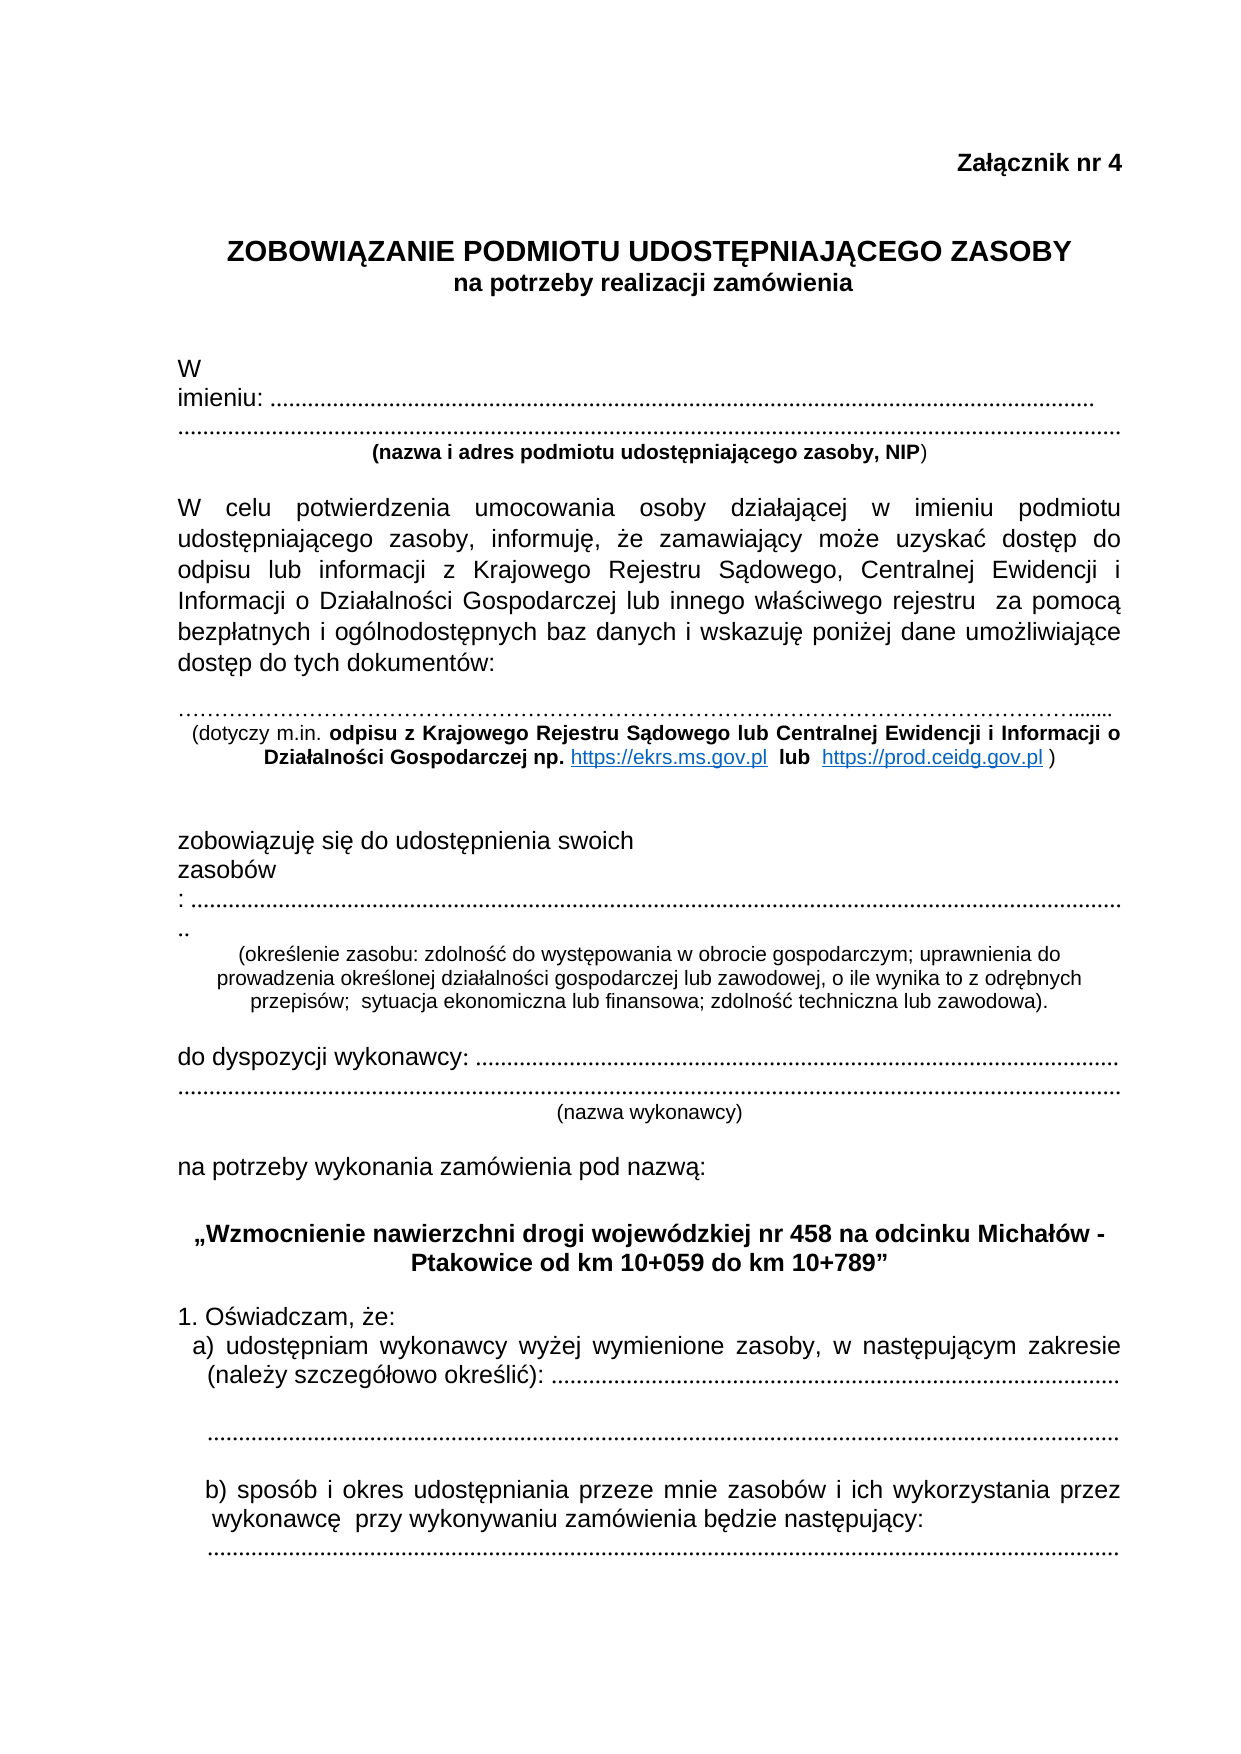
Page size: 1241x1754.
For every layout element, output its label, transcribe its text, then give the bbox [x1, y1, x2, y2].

text na potrzeby wykonania zamówienia pod nazwą: [177, 1152, 1122, 1181]
text ZOBOWIĄZANIE PODMIOTU UDOSTĘPNIAJĄCEGO ZASOBY [177, 234, 1122, 267]
text (nazwa wykonawcy) [177, 1100, 1122, 1124]
text (dotyczy m.in. odpisu z Krajowego Rejestru Sądowego lub Centralnej Ewidencji i Informacji o Działalności Gospodarczej np. https://ekrs.ms.gov.pl lub https://prod.ceidg.gov.pl ) [177, 721, 1122, 769]
text do dyspozycji wykonawcy: ....................................................................................................... [177, 1042, 1122, 1071]
text (określenie zasobu: zdolność do występowania w obrocie gospodarczym; uprawnienia do prowadzenia określonej działalności gospodarczej lub zawodowej, o ile wynika to z odrębnych przepisów; sytuacja ekonomiczna lub finansowa; zdolność techniczna lub zawodowa). [177, 941, 1122, 1013]
text ……………………………………………………………………………………………………………....... [177, 696, 1122, 721]
text ....................................................................................................................................................... [177, 1071, 1122, 1100]
text W imieniu: .................................................................................................................................... [177, 354, 1122, 411]
text na potrzeby realizacji zamówienia [177, 267, 1122, 296]
text ....................................................................................................................................................... [177, 411, 1122, 440]
text Załącznik nr 4 [177, 148, 1122, 176]
text (nazwa i adres podmiotu udostępniającego zasoby, NIP) [177, 440, 1122, 464]
text 1. Oświadczam, że: [177, 1302, 1122, 1331]
text a) udostępniam wykonawcy wyżej wymienione zasoby, w następującym zakresie (należy szczegółowo określić): ........................................................................................... [192, 1331, 1122, 1388]
text b) sposób i okres udostępniania przeze mnie zasobów i ich wykorzystania przez wykonawcę przy wykonywaniu zamówienia będzie następujący: [177, 1475, 1122, 1532]
text .................................................................................................................................................. [207, 1417, 1122, 1446]
text zobowiązuję się do udostępnienia swoich zasobów: ....................................................................................................................................................... [177, 826, 1122, 941]
text W celu potwierdzenia umocowania osoby działającej w imieniu podmiotu udostępniającego zasoby, informuję, że zamawiający może uzyskać dostęp do odpisu lub informacji z Krajowego Rejestru Sądowego, Centralnej Ewidencji i Informacji o Działalności Gospodarczej lub innego właściwego rejestru za pomocą bezpłatnych i ogólnodostępnych baz danych i wskazuję poniżej dane umożliwiające dostęp do tych dokumentów: [177, 493, 1122, 677]
text „Wzmocnienie nawierzchni drogi wojewódzkiej nr 458 na odcinku Michałów - Ptakowice od km 10+059 do km 10+789” [177, 1219, 1122, 1277]
text .................................................................................................................................................. [207, 1532, 1122, 1561]
